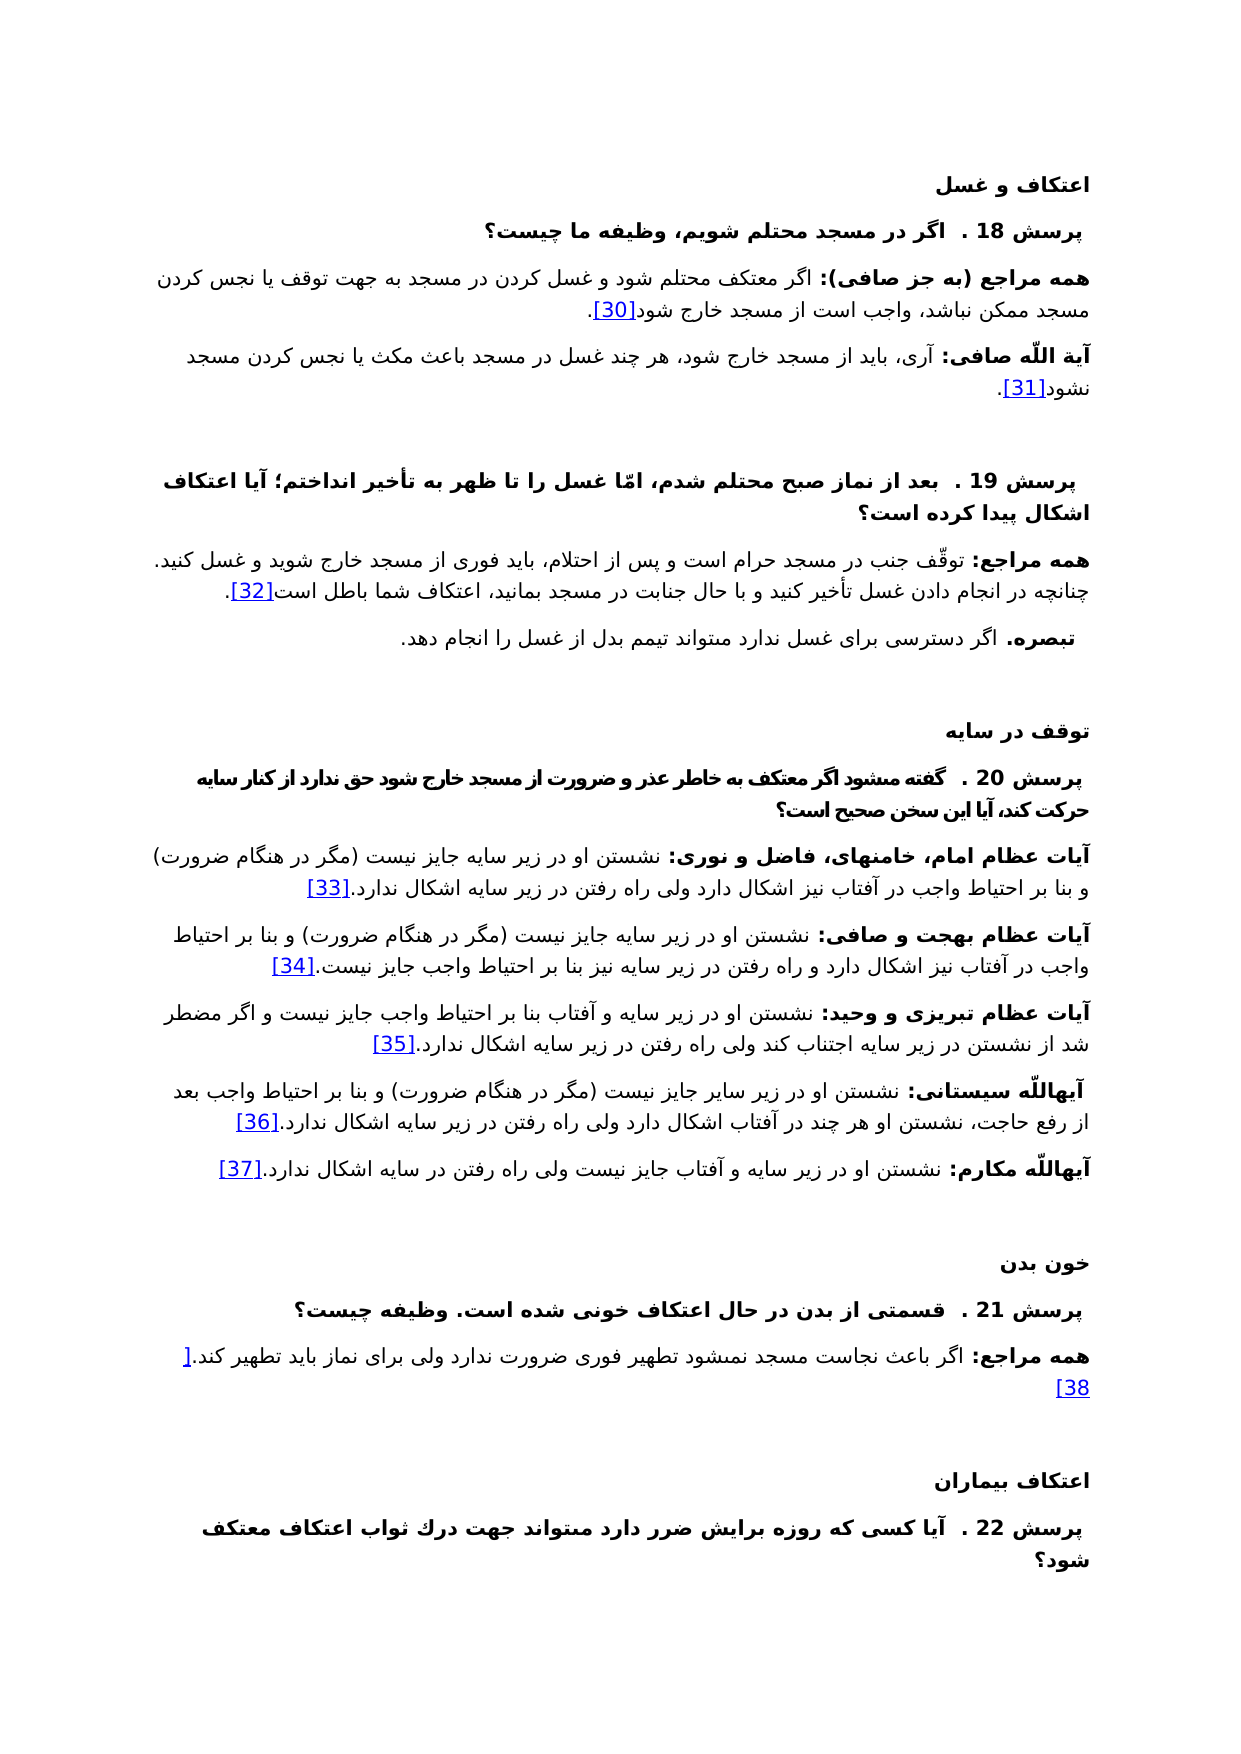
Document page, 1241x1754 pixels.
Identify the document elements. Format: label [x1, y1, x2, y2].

table_header [152, 150, 1090, 1572]
